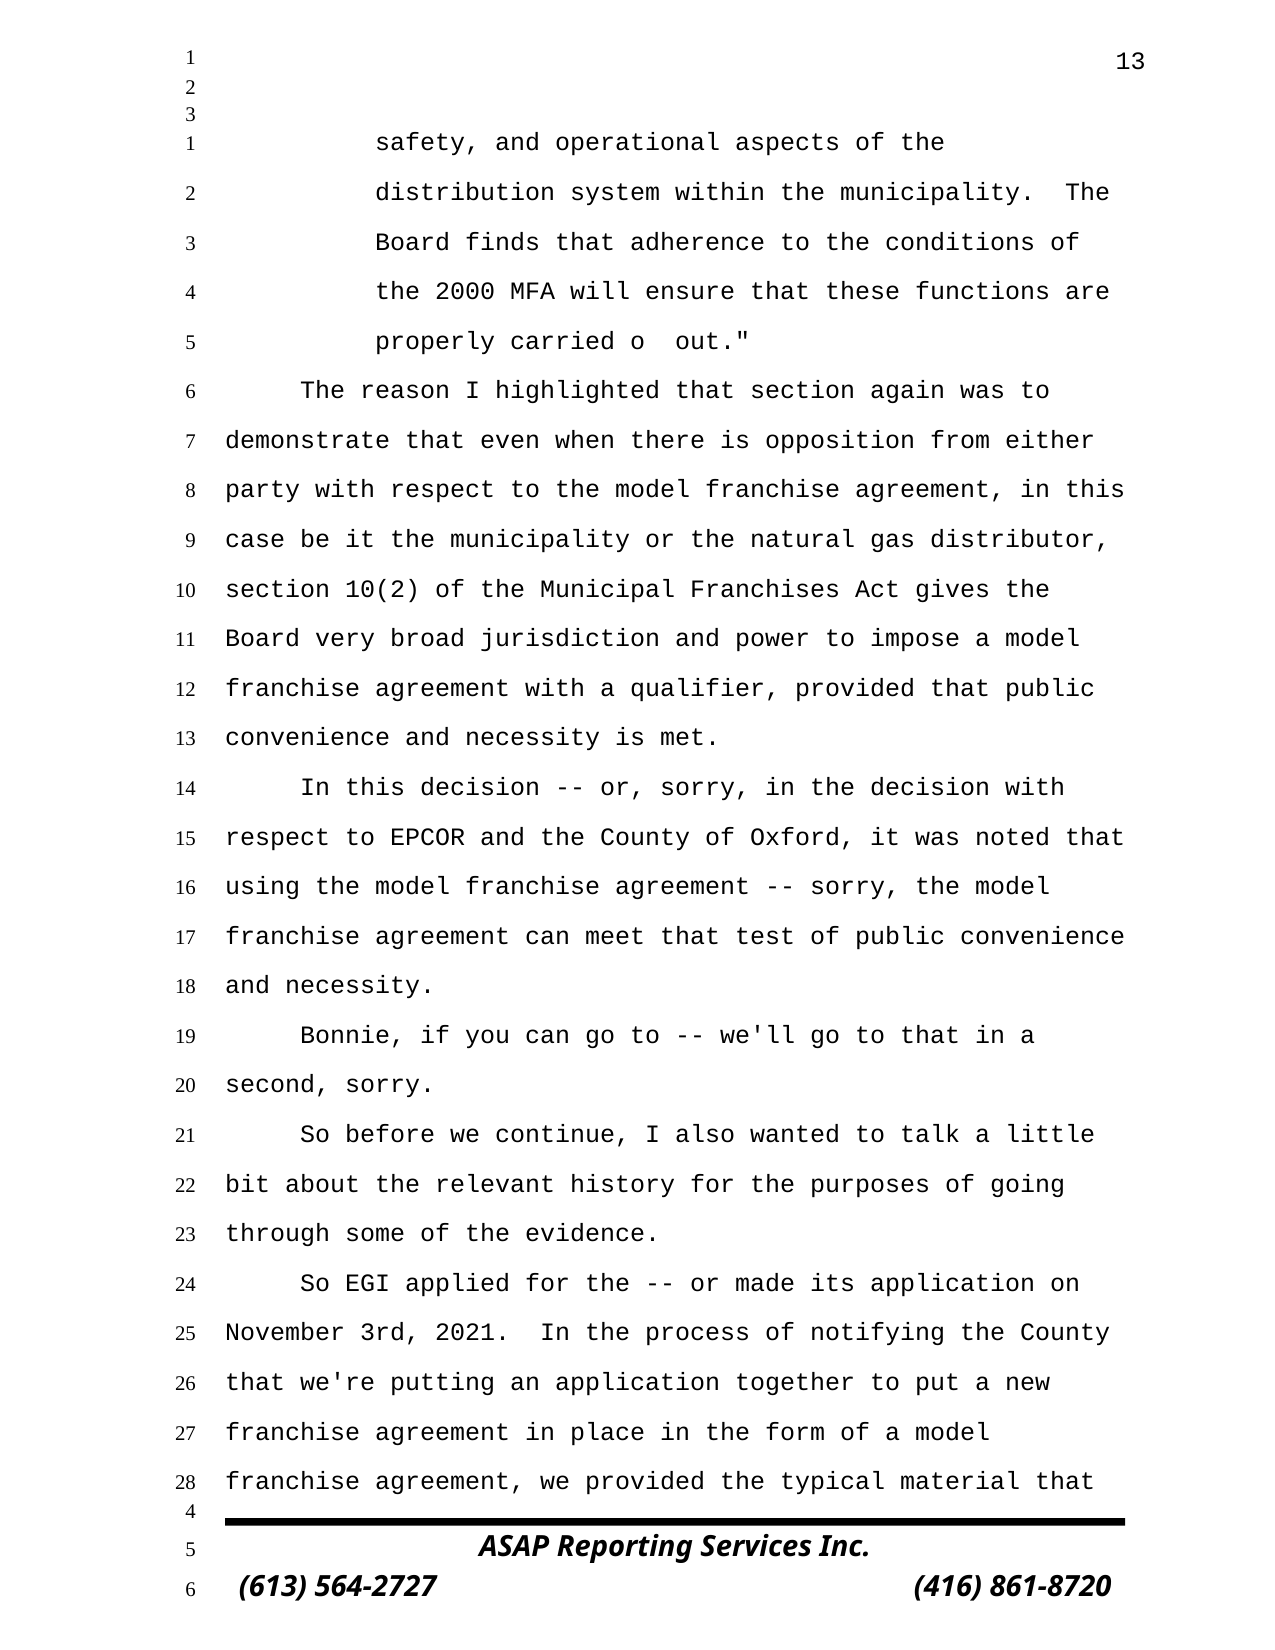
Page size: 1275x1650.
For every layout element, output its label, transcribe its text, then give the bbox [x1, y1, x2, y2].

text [375, 130, 1125, 357]
text So before we continue, I also wanted to talk a little bit about the relevant history for the purposes of going through some of the evidence. [225, 1122, 1125, 1249]
text Bonnie, if you can go to -- we'll go to that in a second, sorry. [225, 1022, 1125, 1100]
text The reason I highlighted that section again was to demonstrate that even when there is opposition from either party with respect to the model franchise agreement, in this case be it the municipality or the natural gas distributor, section 10(2) of the Municipal Franchises Act gives the Board very broad jurisdiction and power to impose a model franchise agreement with a qualifier, provided that public convenience and necessity is met. [225, 378, 1125, 753]
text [225, 1270, 1125, 1497]
text In this decision -- or, sorry, in the decision with respect to EPCOR and the County of Oxford, it was noted that using the model franchise agreement -- sorry, the model franchise agreement can meet that test of public convenience and necessity. [225, 774, 1125, 1001]
